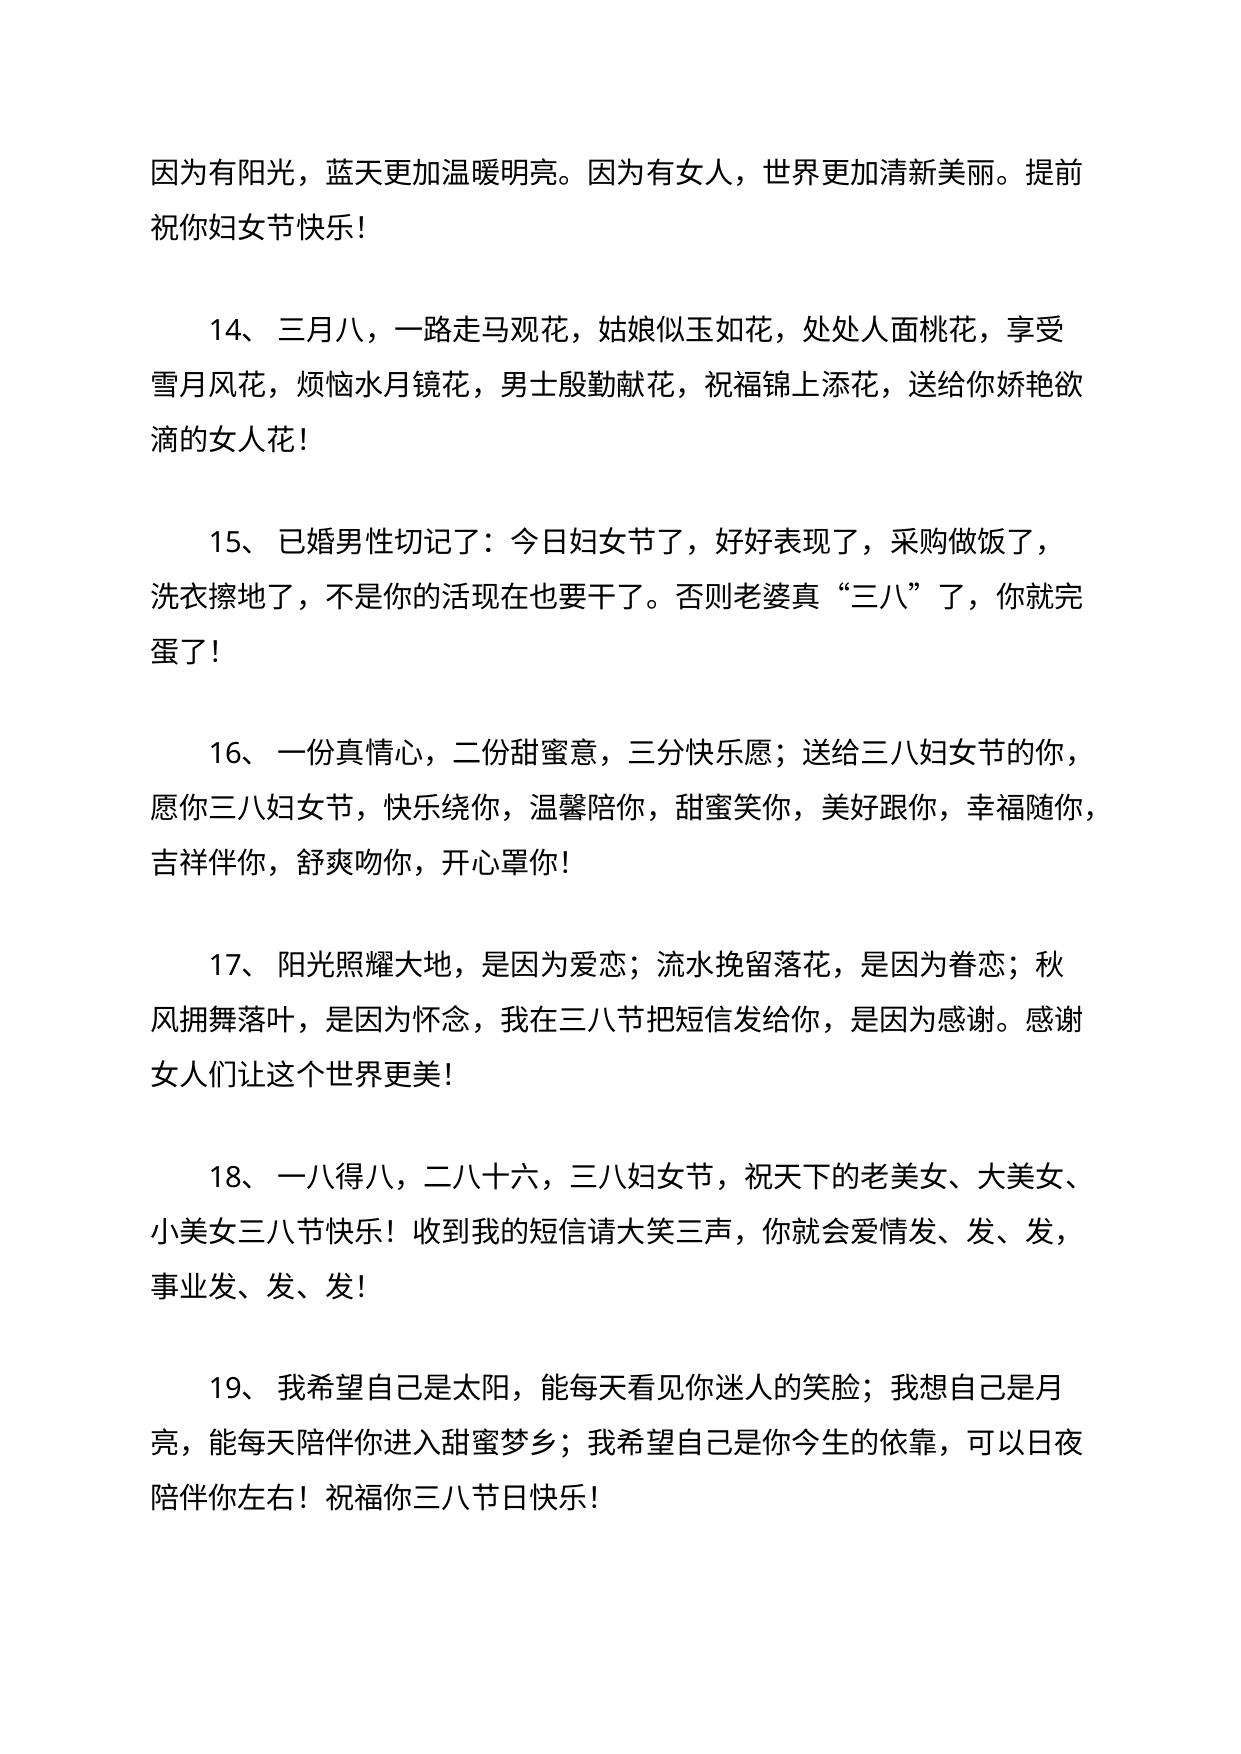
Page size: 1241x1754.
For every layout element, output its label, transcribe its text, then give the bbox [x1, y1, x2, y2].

text 19、 我希望自己是太阳，能每天看见你迷人的笑脸；我想自己是月亮，能每天陪伴你进入甜蜜梦乡；我希望自己是你今生的依靠，可以日夜陪伴你左右！祝福你三八节日快乐！ [150, 1365, 1090, 1517]
text 18、 一八得八，二八十六，三八妇女节，祝天下的老美女、大美女、小美女三八节快乐！收到我的短信请大笑三声，你就会爱情发、发、发，事业发、发、发！ [150, 1153, 1090, 1306]
text 14、 三月八，一路走马观花，姑娘似玉如花，处处人面桃花，享受雪月风花，烦恼水月镜花，男士殷勤献花，祝福锦上添花，送给你娇艳欲滴的女人花！ [150, 307, 1090, 459]
text 16、 一份真情心，二份甜蜜意，三分快乐愿；送给三八妇女节的你，愿你三八妇女节，快乐绕你，温馨陪你，甜蜜笑你，美好跟你，幸福随你，吉祥伴你，舒爽吻你，开心罩你！ [150, 730, 1090, 882]
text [150, 150, 1090, 247]
text 17、 阳光照耀大地，是因为爱恋；流水挽留落花，是因为眷恋；秋风拥舞落叶，是因为怀念，我在三八节把短信发给你，是因为感谢。感谢女人们让这个世界更美！ [150, 942, 1090, 1094]
text 15、 已婚男性切记了：今日妇女节了，好好表现了，采购做饭了，洗衣擦地了，不是你的活现在也要干了。否则老婆真“三八”了，你就完蛋了！ [150, 518, 1090, 671]
